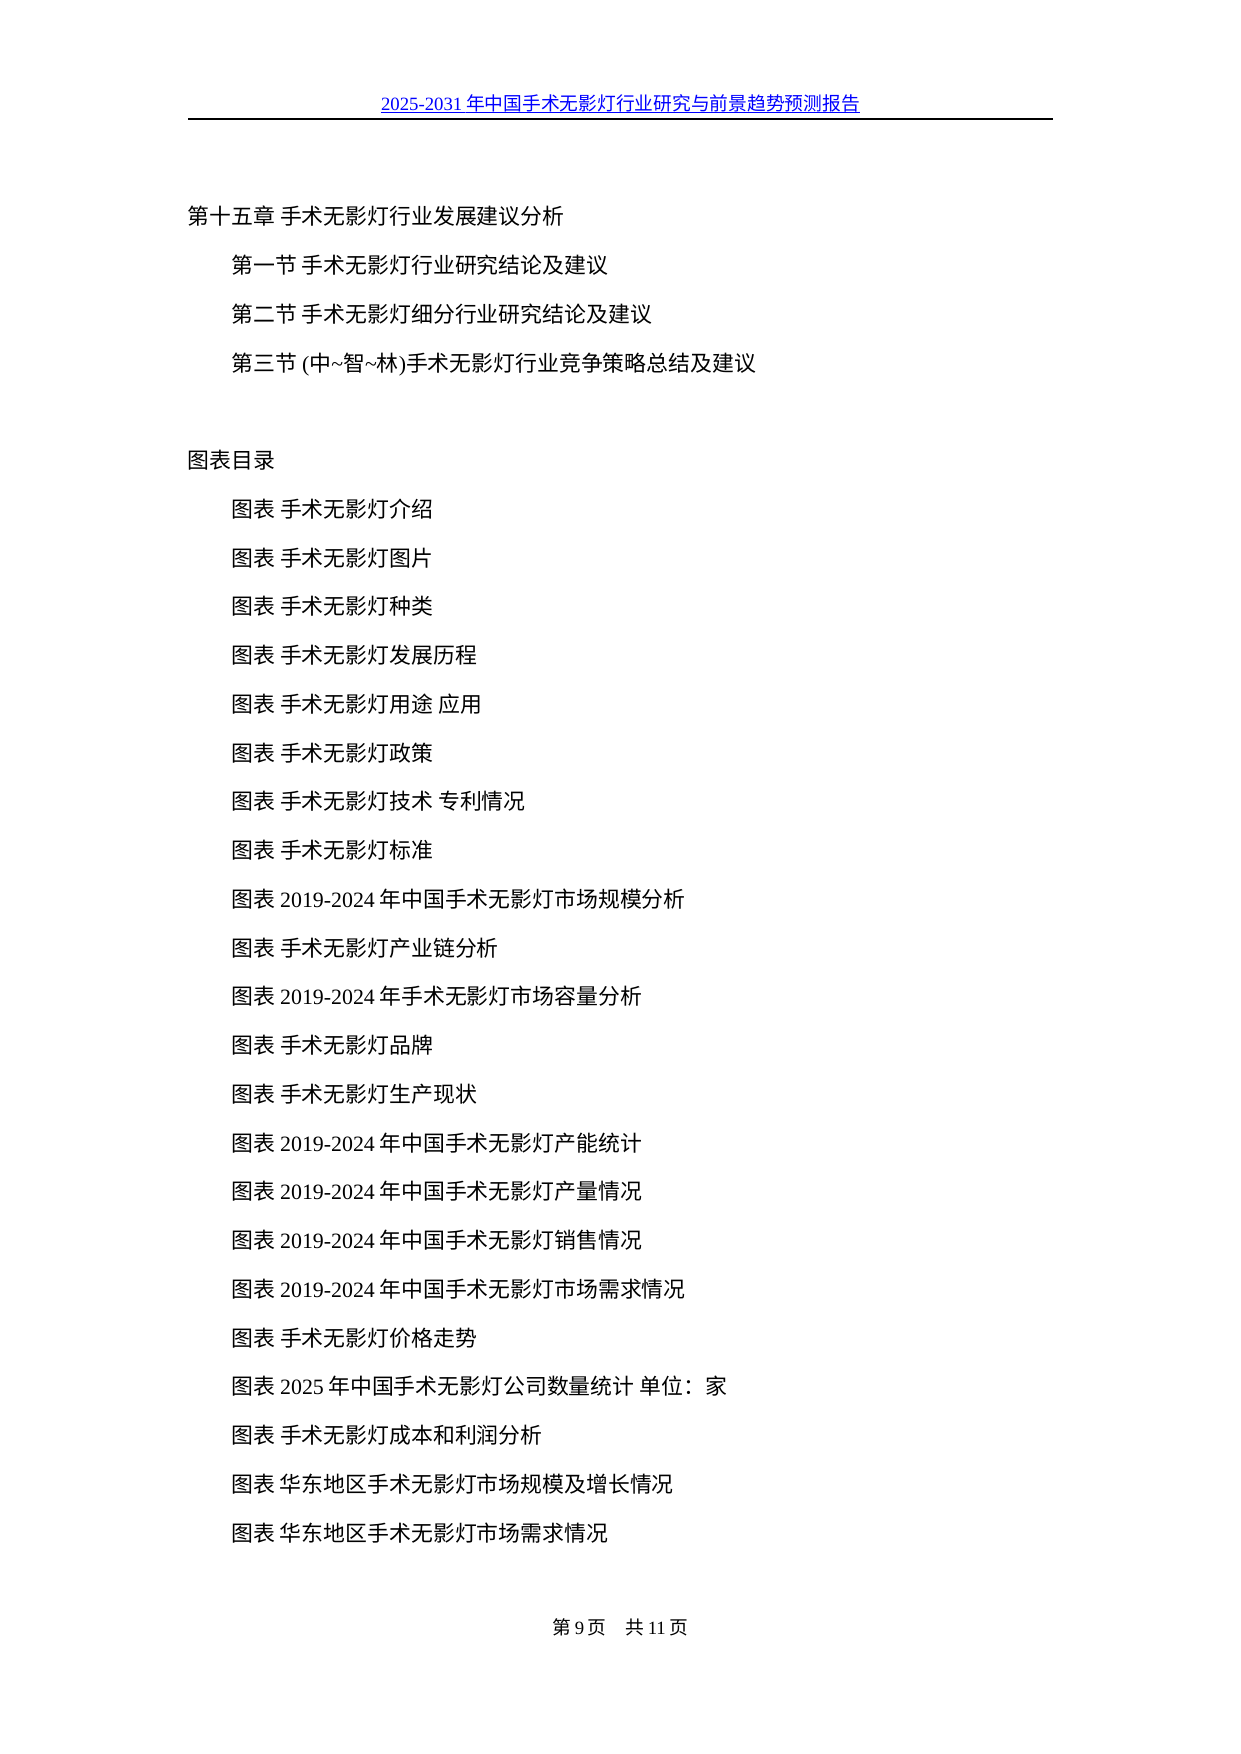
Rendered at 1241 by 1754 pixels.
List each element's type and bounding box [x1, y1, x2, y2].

text [187, 150, 1053, 1548]
